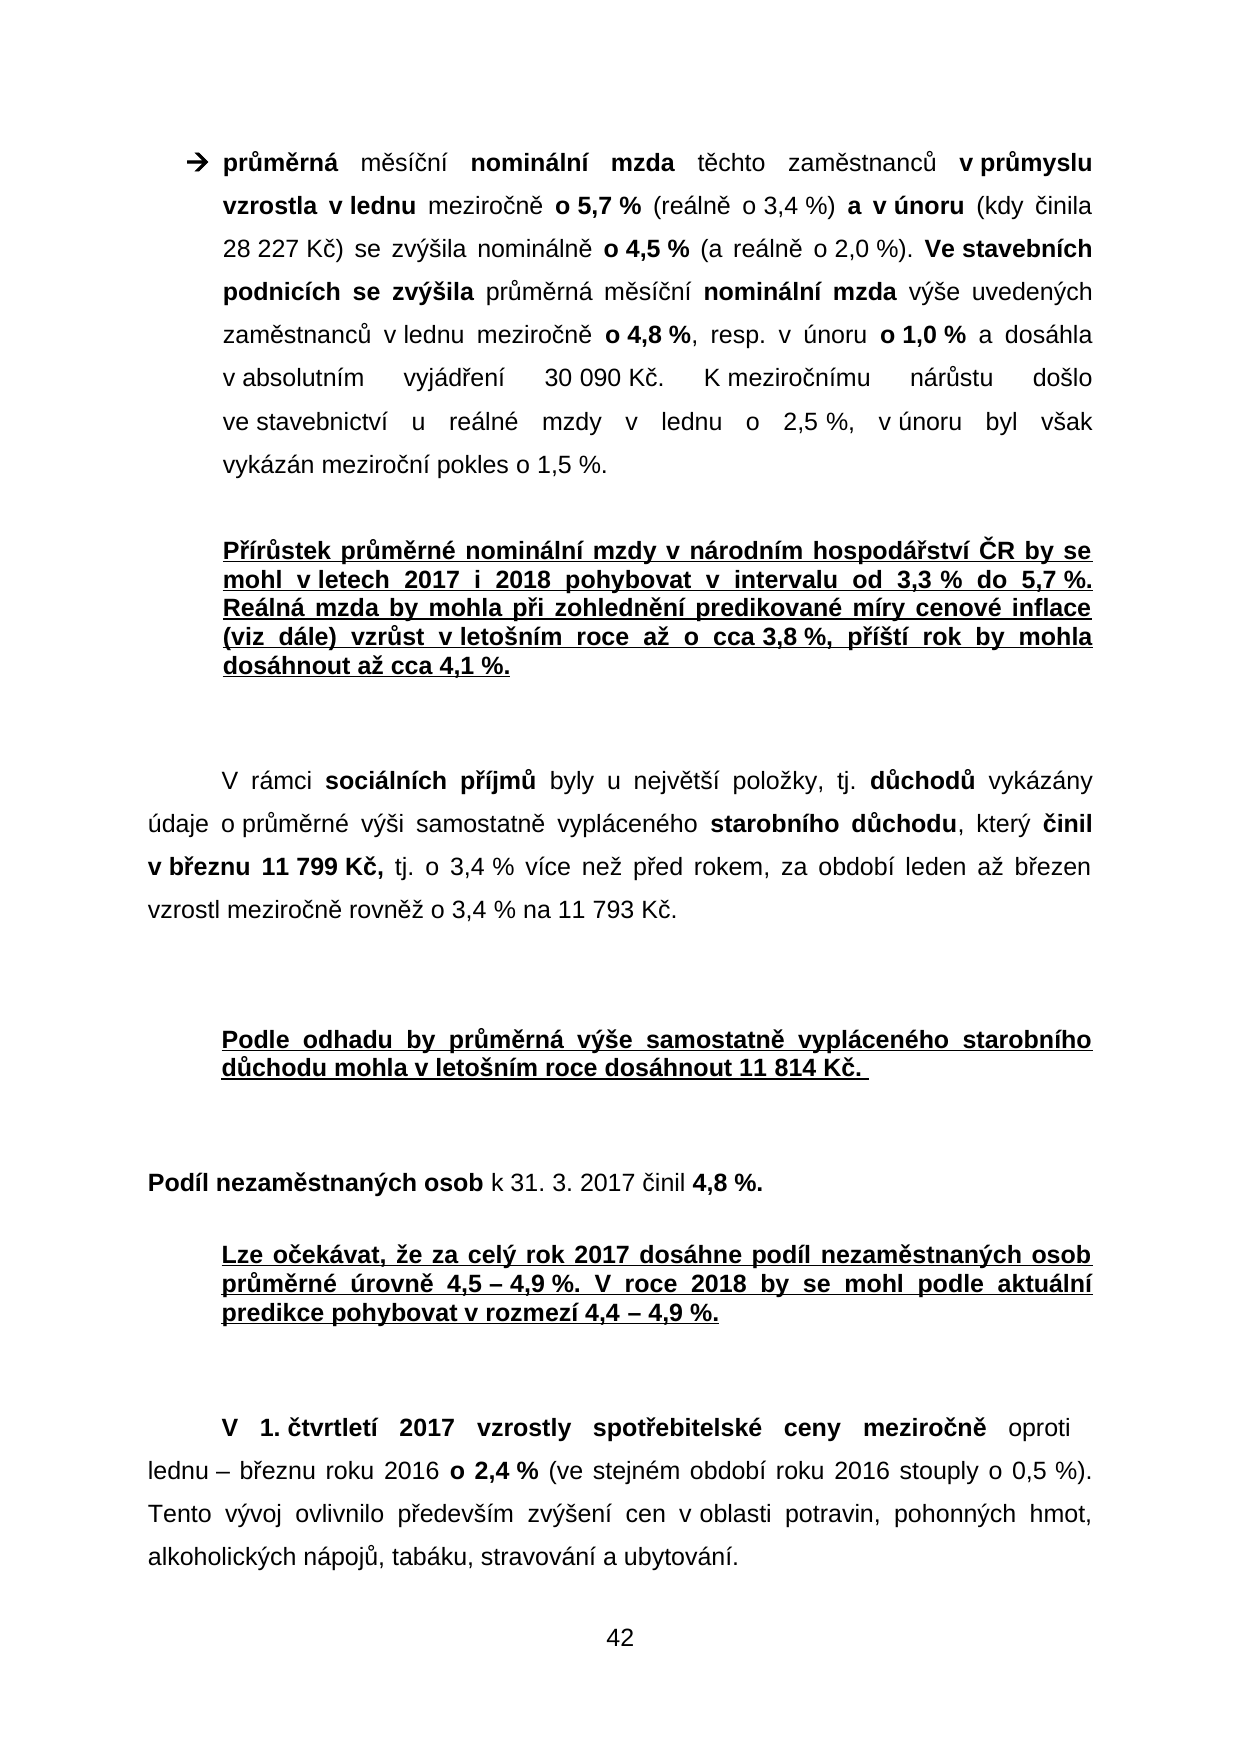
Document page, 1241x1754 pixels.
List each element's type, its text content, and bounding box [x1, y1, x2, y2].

text Lze očekávat, že za celý rok 2017 dosáhne podíl nezaměstnaných osob průměrné úrovně 4,5 – 4,9 %. V roce 2018 by se mohl podle aktuální predikce pohybovat v rozmezí 4,4 – 4,9 %. [221, 1266, 1093, 1294]
text Přírůstek průměrné nominální mzdy v národním hospodářství ČR by se mohl v letech 2017 i 2018 pohybovat v intervalu od 3,3 % do 5,7 %. Reálná mzda by mohla při zohlednění predikované míry cenové inflace (viz dále) vzrůst v letošním roce až o cca 3,8 %, příští rok by mohla dosáhnout až cca 4,1 %. [223, 591, 1093, 647]
text Lze očekávat, že za celý rok 2017 dosáhne podíl nezaměstnaných osob průměrné úrovně 4,5 – 4,9 %. V roce 2018 by se mohl podle aktuální predikce pohybovat v rozmezí 4,4 – 4,9 %. [221, 1240, 1093, 1265]
list průměrná měsíční nominální mzda těchto zaměstnanců v průmyslu vzrostla v lednu meziročně o 5,7 % (reálně o 3,4 %) a v únoru (kdy činila 28 227 Kč) se zvýšila nominálně o 4,5 % (a reálně o 2,0 %). Ve stavebních podnicích se zvýšila průměrná měsíční nominální mzda výše uvedených zaměstnanců v lednu meziročně o 4,8 %, resp. v únoru o 1,0 % a dosáhla v absolutním vyjádření 30 090 Kč. K meziročnímu nárůstu došlo ve stavebnictví u reálné mzdy v lednu o 2,5 %, v únoru byl však vykázán meziroční pokles o 1,5 %. [185, 148, 1093, 478]
text Lze očekávat, že za celý rok 2017 dosáhne podíl nezaměstnaných osob průměrné úrovně 4,5 – 4,9 %. V roce 2018 by se mohl podle aktuální predikce pohybovat v rozmezí 4,4 – 4,9 %. [221, 1295, 1093, 1326]
text Podíl nezaměstnaných osob k 31. 3. 2017 činil 4,8 %. [148, 1168, 1093, 1197]
text Přírůstek průměrné nominální mzdy v národním hospodářství ČR by se mohl v letech 2017 i 2018 pohybovat v intervalu od 3,3 % do 5,7 %. Reálná mzda by mohla při zohlednění predikované míry cenové inflace (viz dále) vzrůst v letošním roce až o cca 3,8 %, příští rok by mohla dosáhnout až cca 4,1 %. [223, 562, 1093, 590]
text Podle odhadu by průměrná výše samostatně vypláceného starobního důchodu mohla v letošním roce dosáhnout 11 814 Kč. [221, 1051, 1093, 1082]
text Podle odhadu by průměrná výše samostatně vypláceného starobního důchodu mohla v letošním roce dosáhnout 11 814 Kč. [221, 1024, 1093, 1050]
text V rámci sociálních příjmů byly u největší položky, tj. důchodů vykázány údaje o průměrné výši samostatně vypláceného starobního důchodu, který činil v březnu 11 799 Kč, tj. o 3,4 % více než před rokem, za období leden až březen vzrostl meziročně rovněž o 3,4 % na 11 793 Kč. [148, 766, 1093, 924]
text V 1. čtvrtletí 2017 vzrostly spotřebitelské ceny meziročně oproti lednu – březnu roku 2016 o 2,4 % (ve stejném období roku 2016 stouply o 0,5 %). Tento vývoj ovlivnilo především zvýšení cen v oblasti potravin, pohonných hmot, alkoholických nápojů, tabáku, stravování a ubytování. [148, 1413, 1093, 1571]
text Přírůstek průměrné nominální mzdy v národním hospodářství ČR by se mohl v letech 2017 i 2018 pohybovat v intervalu od 3,3 % do 5,7 %. Reálná mzda by mohla při zohlednění predikované míry cenové inflace (viz dále) vzrůst v letošním roce až o cca 3,8 %, příští rok by mohla dosáhnout až cca 4,1 %. [223, 648, 1093, 679]
text Přírůstek průměrné nominální mzdy v národním hospodářství ČR by se mohl v letech 2017 i 2018 pohybovat v intervalu od 3,3 % do 5,7 %. Reálná mzda by mohla při zohlednění predikované míry cenové inflace (viz dále) vzrůst v letošním roce až o cca 3,8 %, příští rok by mohla dosáhnout až cca 4,1 %. [223, 536, 1093, 561]
